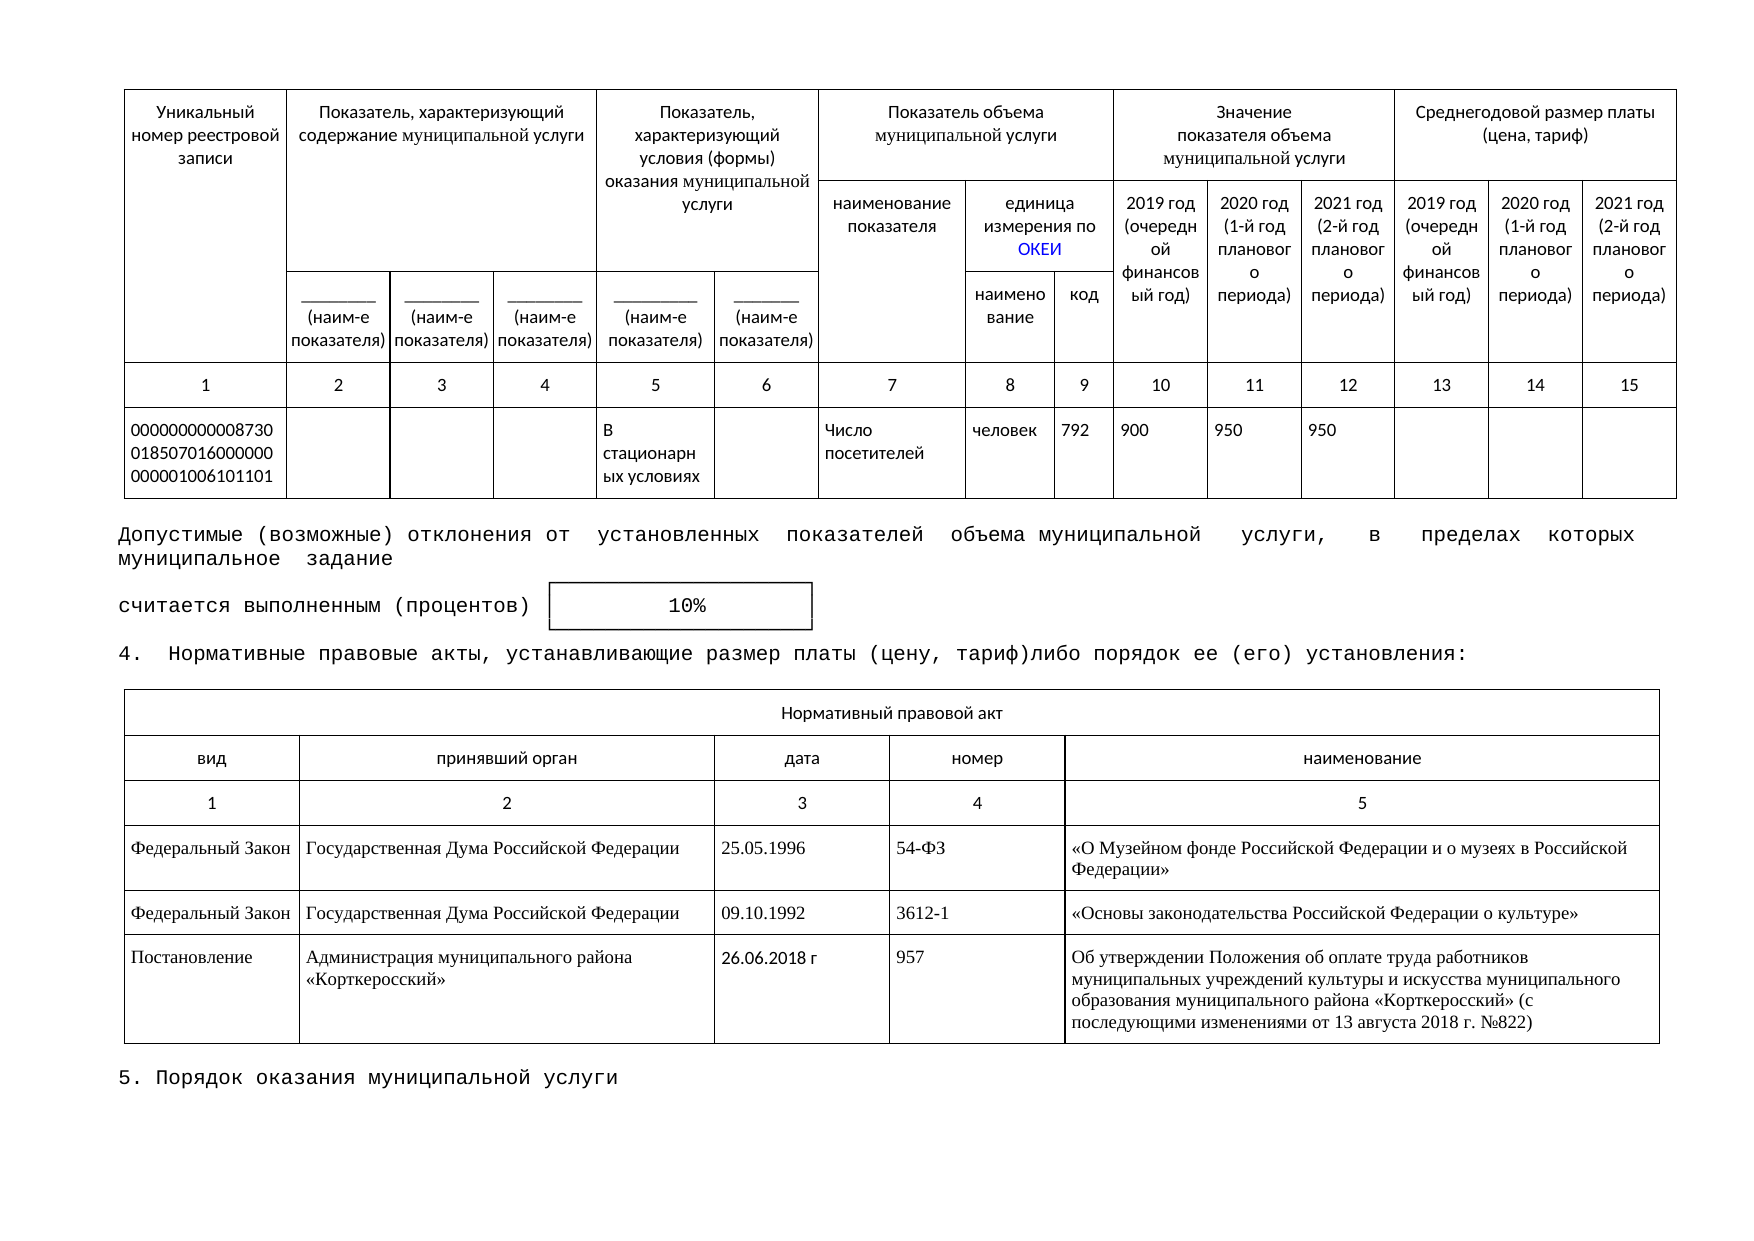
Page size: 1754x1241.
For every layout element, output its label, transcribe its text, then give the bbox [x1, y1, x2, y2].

table_header Показатель объема муниципальной услуги [819, 90, 1113, 180]
table_cell Об утверждении Положения об оплате труда работников муниципальных учреждений культуры и искусства муниципального образования муниципального района «Корткеросский» (с последующими изменениями от 13 августа 2018 г. №822) [1066, 935, 1659, 1043]
table_cell код [1055, 272, 1113, 362]
table_cell 2020 год (1-й год планового периода) [1208, 181, 1301, 362]
table_header Показатель, характеризующий условия (формы) оказания муниципальной услуги [597, 90, 818, 271]
table_cell 7 [819, 363, 965, 407]
table_cell Администрация муниципального района «Корткеросский» [300, 935, 714, 1043]
table_cell 2020 год (1-й год планового периода) [1489, 181, 1582, 362]
table_cell 13 [1395, 363, 1488, 407]
table_cell номер [890, 736, 1064, 780]
table_cell «Основы законодательства Российской Федерации о культуре» [1066, 891, 1659, 934]
table_cell 54-ФЗ [890, 826, 1064, 890]
table_cell 5 [1066, 781, 1659, 825]
table_cell наименование [966, 272, 1054, 362]
table_cell 2019 год (очередной финансовый год) [1114, 181, 1207, 362]
table_cell принявший орган [300, 736, 714, 780]
table_cell 900 [1114, 408, 1207, 498]
table_cell дата [715, 736, 889, 780]
table_cell 3 [391, 363, 493, 407]
text 5. Порядок оказания муниципальной услуги [118, 1067, 1636, 1090]
table_cell наименование показателя [819, 181, 965, 362]
text Допустимые (возможные) отклонения от установленных показателей объема муниципальной услуги, в пределах которых муниципальное задание [118, 524, 1636, 572]
table_cell 9 [1055, 363, 1113, 407]
table_header Значение показателя объема муниципальной услуги [1114, 90, 1394, 180]
table_cell 4 [494, 363, 596, 407]
table_cell [287, 408, 389, 498]
table_cell 2 [287, 363, 389, 407]
table_cell ________ (наим-е показателя) [494, 272, 596, 362]
table_cell 6 [715, 363, 818, 407]
table_cell «О Музейном фонде Российской Федерации и о музеях в Российской Федерации» [1066, 826, 1659, 890]
table_cell 26.06.2018 г [715, 935, 889, 1043]
table_cell _________ (наим-е показателя) [597, 272, 714, 362]
table_cell ________ (наим-е показателя) [287, 272, 389, 362]
table_cell 950 [1302, 408, 1394, 498]
table_cell 14 [1489, 363, 1582, 407]
table_cell [391, 408, 493, 498]
table_cell 3 [715, 781, 889, 825]
table_cell наименование [1066, 736, 1659, 780]
table_cell 1 [125, 781, 299, 825]
text ┌────────────────────┐ [118, 572, 1636, 595]
table_header Нормативный правовой акт [125, 690, 1659, 734]
table_cell В стационарных условиях [597, 408, 714, 498]
text └────────────────────┘ [118, 619, 1636, 643]
table_cell вид [125, 736, 299, 780]
table_cell _______ (наим-е показателя) [715, 272, 818, 362]
table_cell 15 [1583, 363, 1676, 407]
table_cell 11 [1208, 363, 1301, 407]
text 4. Нормативные правовые акты, устанавливающие размер платы (цену, тариф)либо порядок ее (его) установления: [118, 643, 1636, 666]
table_cell Федеральный Закон [125, 826, 299, 890]
table_cell ________ (наим-е показателя) [391, 272, 493, 362]
table_cell [715, 408, 818, 498]
table_cell 25.05.1996 [715, 826, 889, 890]
table_cell [1395, 408, 1488, 498]
table_cell 2021 год (2-й год планового периода) [1302, 181, 1394, 362]
table_cell единица измерения по ОКЕИ [966, 181, 1113, 271]
table_cell 10 [1114, 363, 1207, 407]
table_cell 4 [890, 781, 1064, 825]
table_cell 2021 год (2-й год планового периода) [1583, 181, 1676, 362]
table_cell 950 [1208, 408, 1301, 498]
table_header Среднегодовой размер платы (цена, тариф) [1395, 90, 1676, 180]
table_cell 3612-1 [890, 891, 1064, 934]
table_cell [494, 408, 596, 498]
table_cell [1489, 408, 1582, 498]
table_cell 957 [890, 935, 1064, 1043]
table_cell 09.10.1992 [715, 891, 889, 934]
table_cell Государственная Дума Российской Федерации [300, 826, 714, 890]
table_cell [1583, 408, 1676, 498]
table_cell 2019 год (очередной финансовый год) [1395, 181, 1488, 362]
table_cell 8 [966, 363, 1054, 407]
table_cell Федеральный Закон [125, 891, 299, 934]
table_cell 1 [125, 363, 286, 407]
table_header Уникальный номер реестровой записи [125, 90, 286, 362]
table_cell Число посетителей [819, 408, 965, 498]
table_header Показатель, характеризующий содержание муниципальной услуги [287, 90, 596, 271]
table_cell 5 [597, 363, 714, 407]
table_cell 2 [300, 781, 714, 825]
table_cell человек [966, 408, 1054, 498]
table_cell Постановление [125, 935, 299, 1043]
table_cell 792 [1055, 408, 1113, 498]
table_cell 12 [1302, 363, 1394, 407]
text считается выполненным (процентов) │ 10% │ [118, 595, 1636, 619]
table_cell 000000000008730018507016000000000001006101101 [125, 408, 286, 498]
table_cell Государственная Дума Российской Федерации [300, 891, 714, 934]
